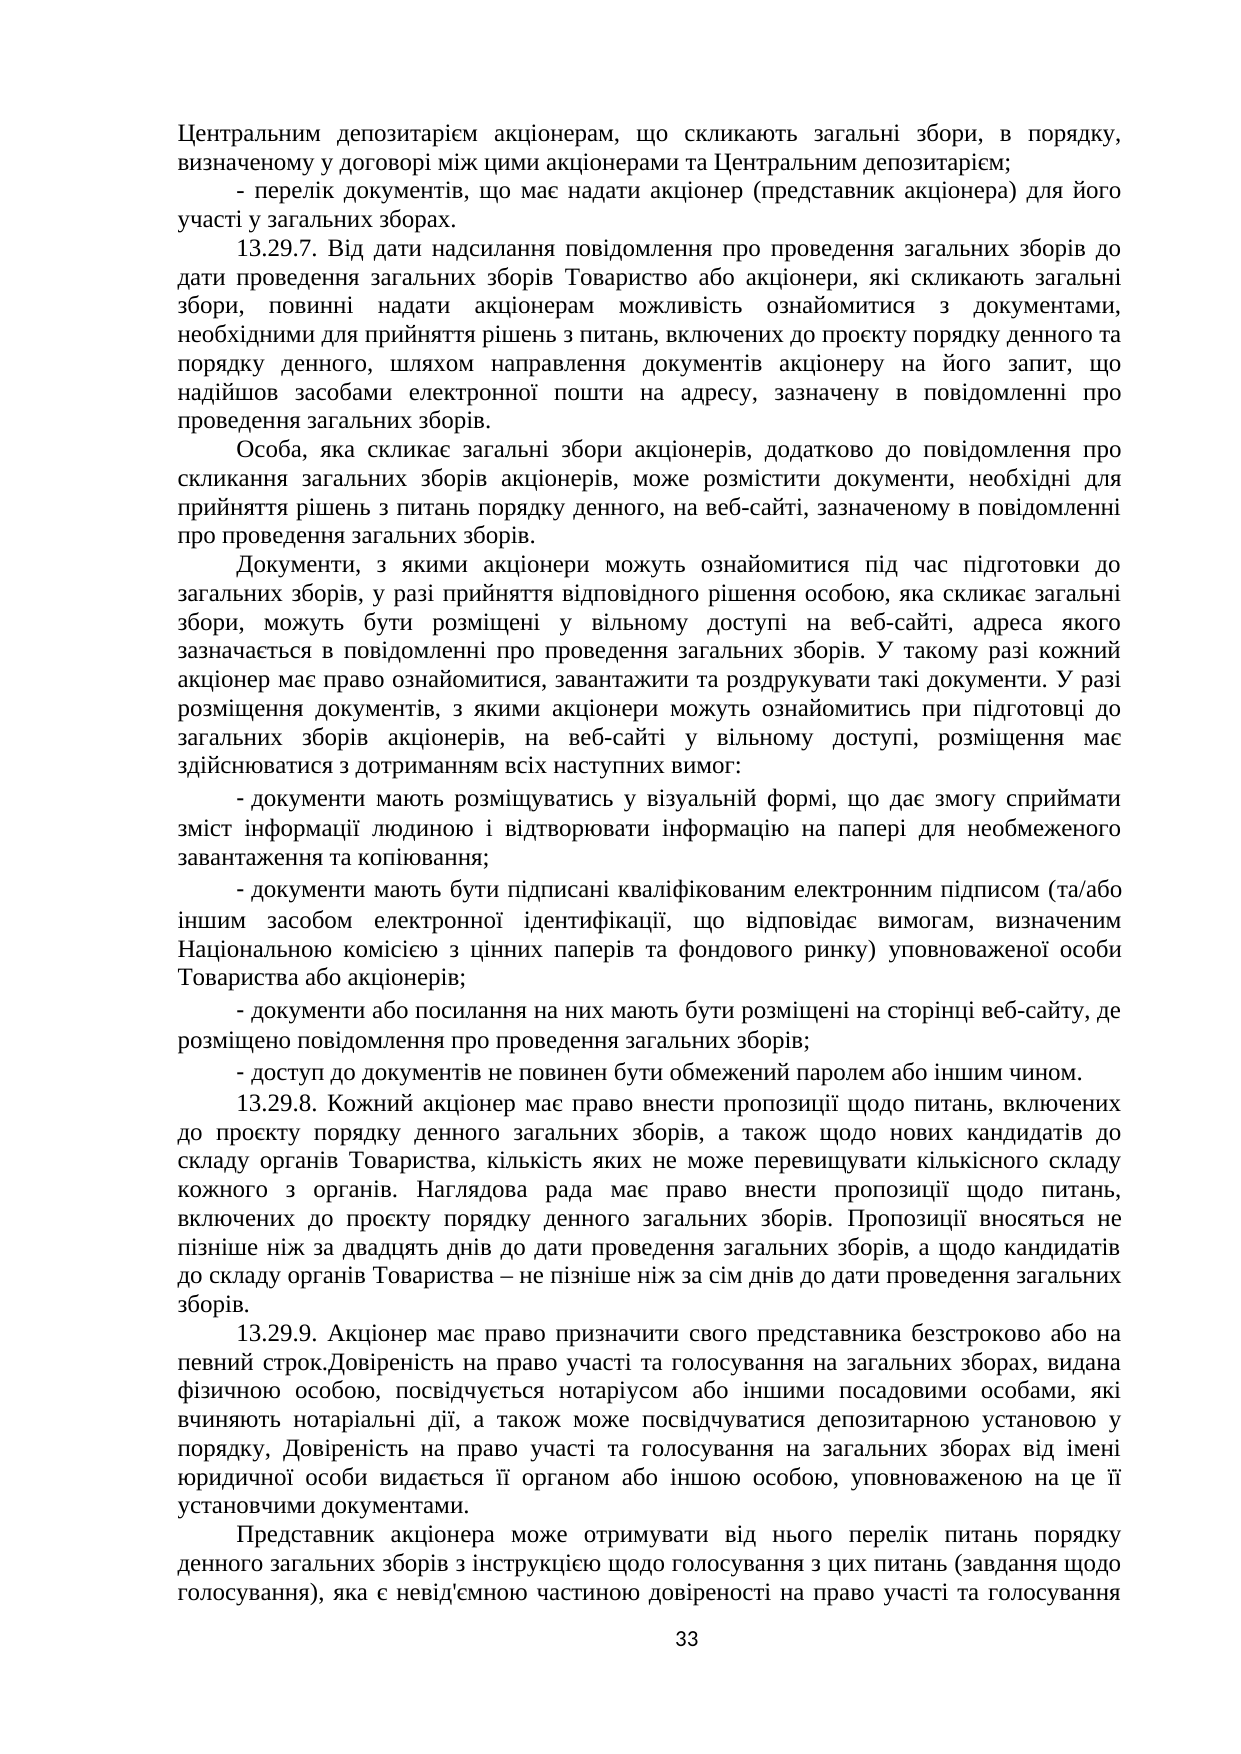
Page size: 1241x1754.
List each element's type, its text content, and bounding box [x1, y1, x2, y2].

text Особа, яка скликає загальні збори акціонерів, додатково до повідомлення про скликання загальних зборів акціонерів, може розмістити документи, необхідні для прийняття рішень з питань порядку денного, на веб-сайті, зазначеному в повідомленні про проведення загальних зборів. [177, 434, 1122, 549]
list документи мають розміщуватись у візуальній формі, що дає змогу сприймати зміст інформації людиною і відтворювати інформацію на папері для необмеженого завантаження та копіювання; [177, 779, 1122, 871]
text Документи, з якими акціонери можуть ознайомитися під час підготовки до загальних зборів, у разі прийняття відповідного рішення особою, яка скликає загальні збори, можуть бути розміщені у вільному доступі на веб-сайті, адреса якого зазначається в повідомленні про проведення загальних зборів. У такому разі кожний акціонер має право ознайомитися, завантажити та роздрукувати такі документи. У разі розміщення документів, з якими акціонери можуть ознайомитись при підготовці до загальних зборів акціонерів, на веб-сайті у вільному доступі, розміщення має здійснюватися з дотриманням всіх наступних вимог: [177, 549, 1122, 779]
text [177, 118, 1122, 176]
list доступ до документів не повинен бути обмежений паролем або іншим чином. [177, 1054, 1122, 1088]
text 13.29.8. Кожний акціонер має право внести пропозиції щодо питань, включених до проєкту порядку денного загальних зборів, а також щодо нових кандидатів до складу органів Товариства, кількість яких не може перевищувати кількісного складу кожного з органів. Наглядова рада має право внести пропозиції щодо питань, включених до проєкту порядку денного загальних зборів. Пропозиції вносяться не пізніше ніж за двадцять днів до дати проведення загальних зборів, а щодо кандидатів до складу органів Товариства – не пізніше ніж за сім днів до дати проведення загальних зборів. [177, 1088, 1122, 1318]
list документи мають бути підписані кваліфікованим електронним підписом (та/або іншим засобом електронної ідентифікації, що відповідає вимогам, визначеним Національною комісією з цінних паперів та фондового ринку) уповноваженої особи Товариства або акціонерів; [177, 871, 1122, 991]
list документи або посилання на них мають бути розміщені на сторінці веб-сайту, де розміщено повідомлення про проведення загальних зборів; [177, 991, 1122, 1054]
text 13.29.7. Від дати надсилання повідомлення про проведення загальних зборів до дати проведення загальних зборів Товариство або акціонери, які скликають загальні збори, повинні надати акціонерам можливість ознайомитися з документами, необхідними для прийняття рішень з питань, включених до проєкту порядку денного та порядку денного, шляхом направлення документів акціонеру на його запит, що надійшов засобами електронної пошти на адресу, зазначену в повідомленні про проведення загальних зборів. [177, 233, 1122, 434]
text 13.29.9. Акціонер має право призначити свого представника безстроково або на певний строк.Довіреність на право участі та голосування на загальних зборах, видана фізичною особою, посвідчується нотаріусом або іншими посадовими особами, які вчиняють нотаріальні дії, а також може посвідчуватися депозитарною установою у порядку, Довіреність на право участі та голосування на загальних зборах від імені юридичної особи видається її органом або іншою особою, уповноваженою на це її установчими документами. [177, 1318, 1122, 1519]
text - перелік документів, що має надати акціонер (представник акціонера) для його участі у загальних зборах. [177, 176, 1122, 233]
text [177, 1519, 1122, 1606]
